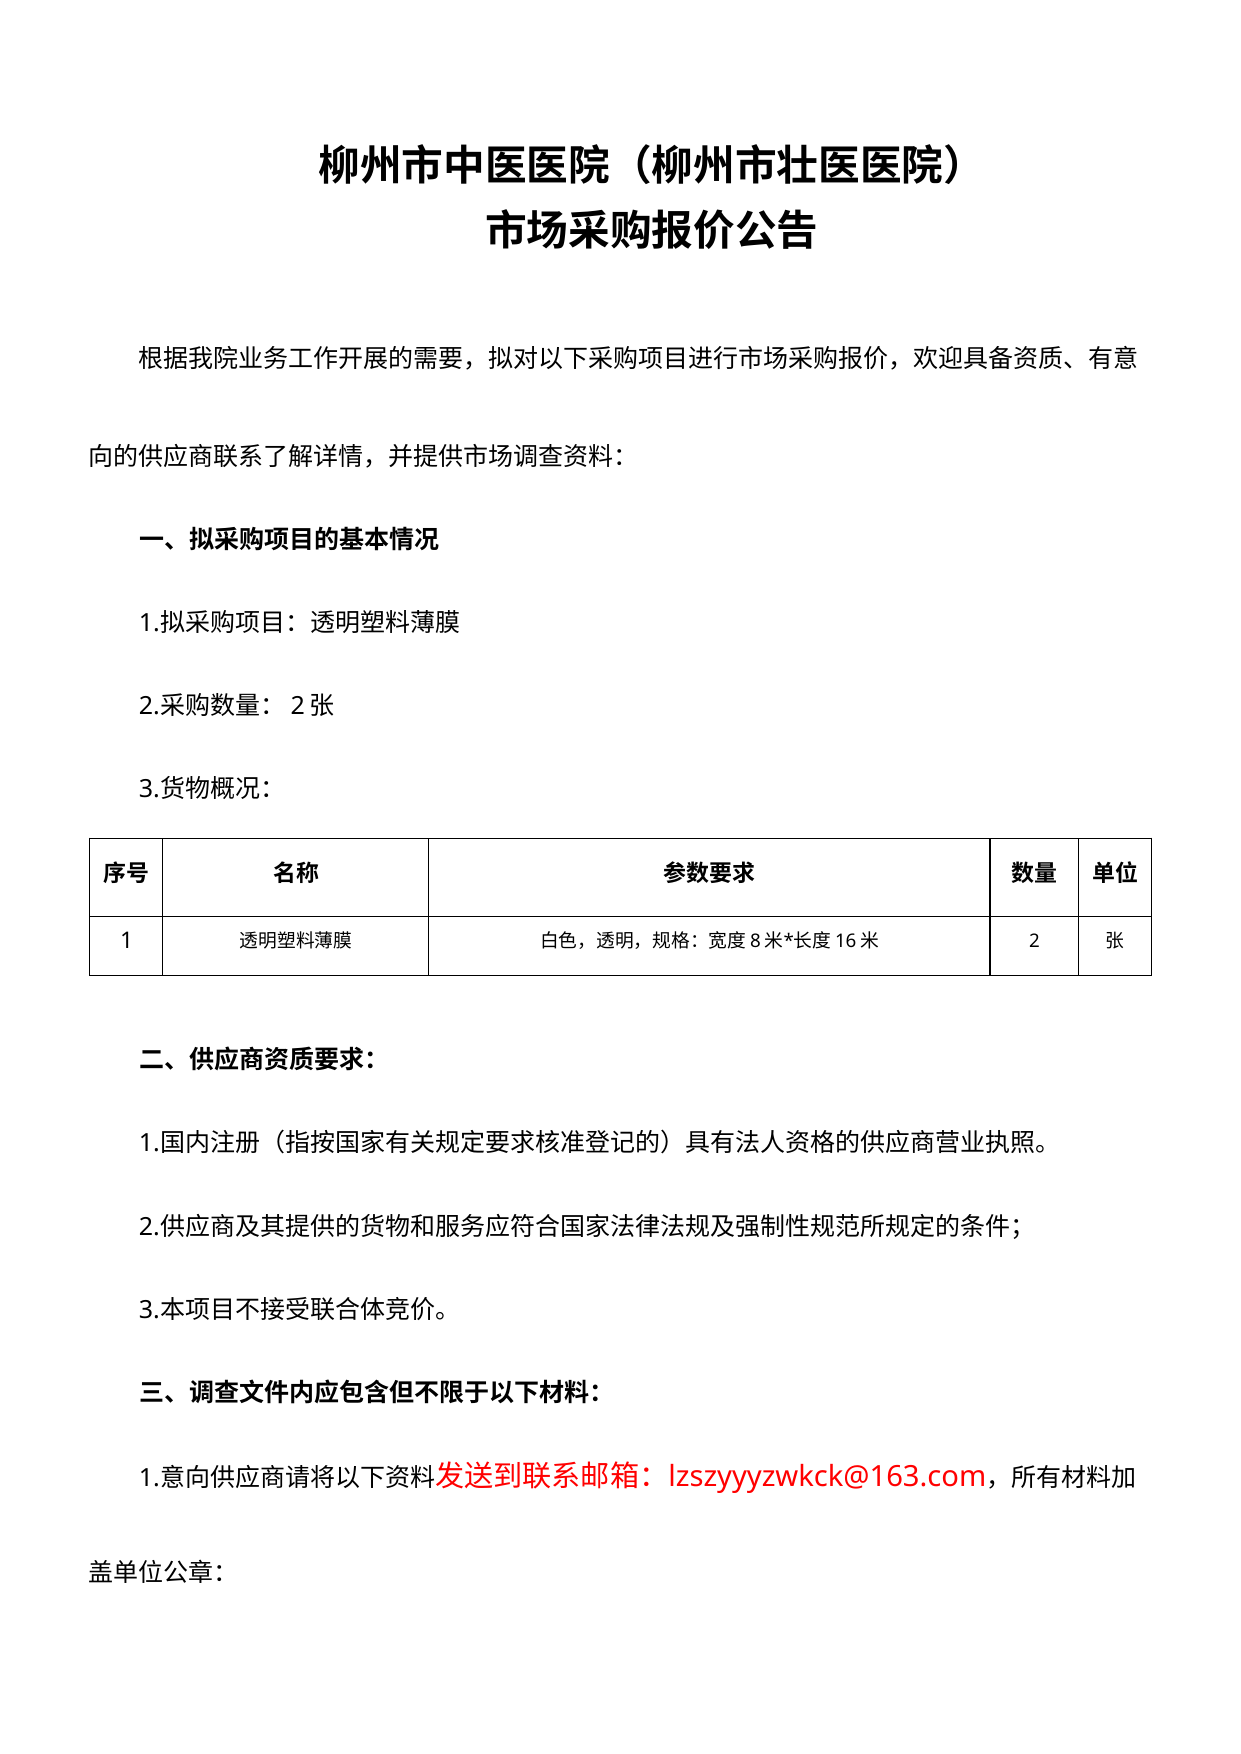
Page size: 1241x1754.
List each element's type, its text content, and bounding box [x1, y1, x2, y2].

text 3.本项目不接受联合体竞价。 [89, 1275, 1152, 1340]
text 1.意向供应商请将以下资料发送到联系邮箱：lzszyyyzwkck@163.com，所有材料加盖单位公章： [89, 1441, 1152, 1603]
table_cell 透明塑料薄膜 [163, 917, 428, 975]
table_cell 2 [991, 917, 1078, 975]
text 1.拟采购项目：透明塑料薄膜 [89, 588, 1152, 653]
table_header 数量 [991, 839, 1078, 916]
text 三、调查文件内应包含但不限于以下材料： [89, 1358, 1152, 1423]
text 一、拟采购项目的基本情况 [89, 505, 1152, 570]
table_header 名称 [163, 839, 428, 916]
table_cell 白色，透明，规格：宽度8米*长度16米 [429, 917, 989, 975]
text 二、供应商资质要求： [89, 1025, 1152, 1090]
table_cell 1 [90, 917, 162, 975]
table_header 序号 [90, 839, 162, 916]
text 柳州市中医医院（柳州市壮医医院） [89, 129, 1152, 194]
text 2.采购数量： 2张 [89, 671, 1152, 736]
text 根据我院业务工作开展的需要，拟对以下采购项目进行市场采购报价，欢迎具备资质、有意向的供应商联系了解详情，并提供市场调查资料： [89, 324, 1152, 487]
text 3.货物概况： [89, 754, 1152, 819]
table_header 单位 [1079, 839, 1151, 916]
text 1.国内注册（指按国家有关规定要求核准登记的）具有法人资格的供应商营业执照。 [89, 1108, 1152, 1173]
text 2.供应商及其提供的货物和服务应符合国家法律法规及强制性规范所规定的条件； [89, 1192, 1152, 1257]
text 市场采购报价公告 [89, 194, 1152, 259]
table_cell 张 [1079, 917, 1151, 975]
table_header 参数要求 [429, 839, 989, 916]
